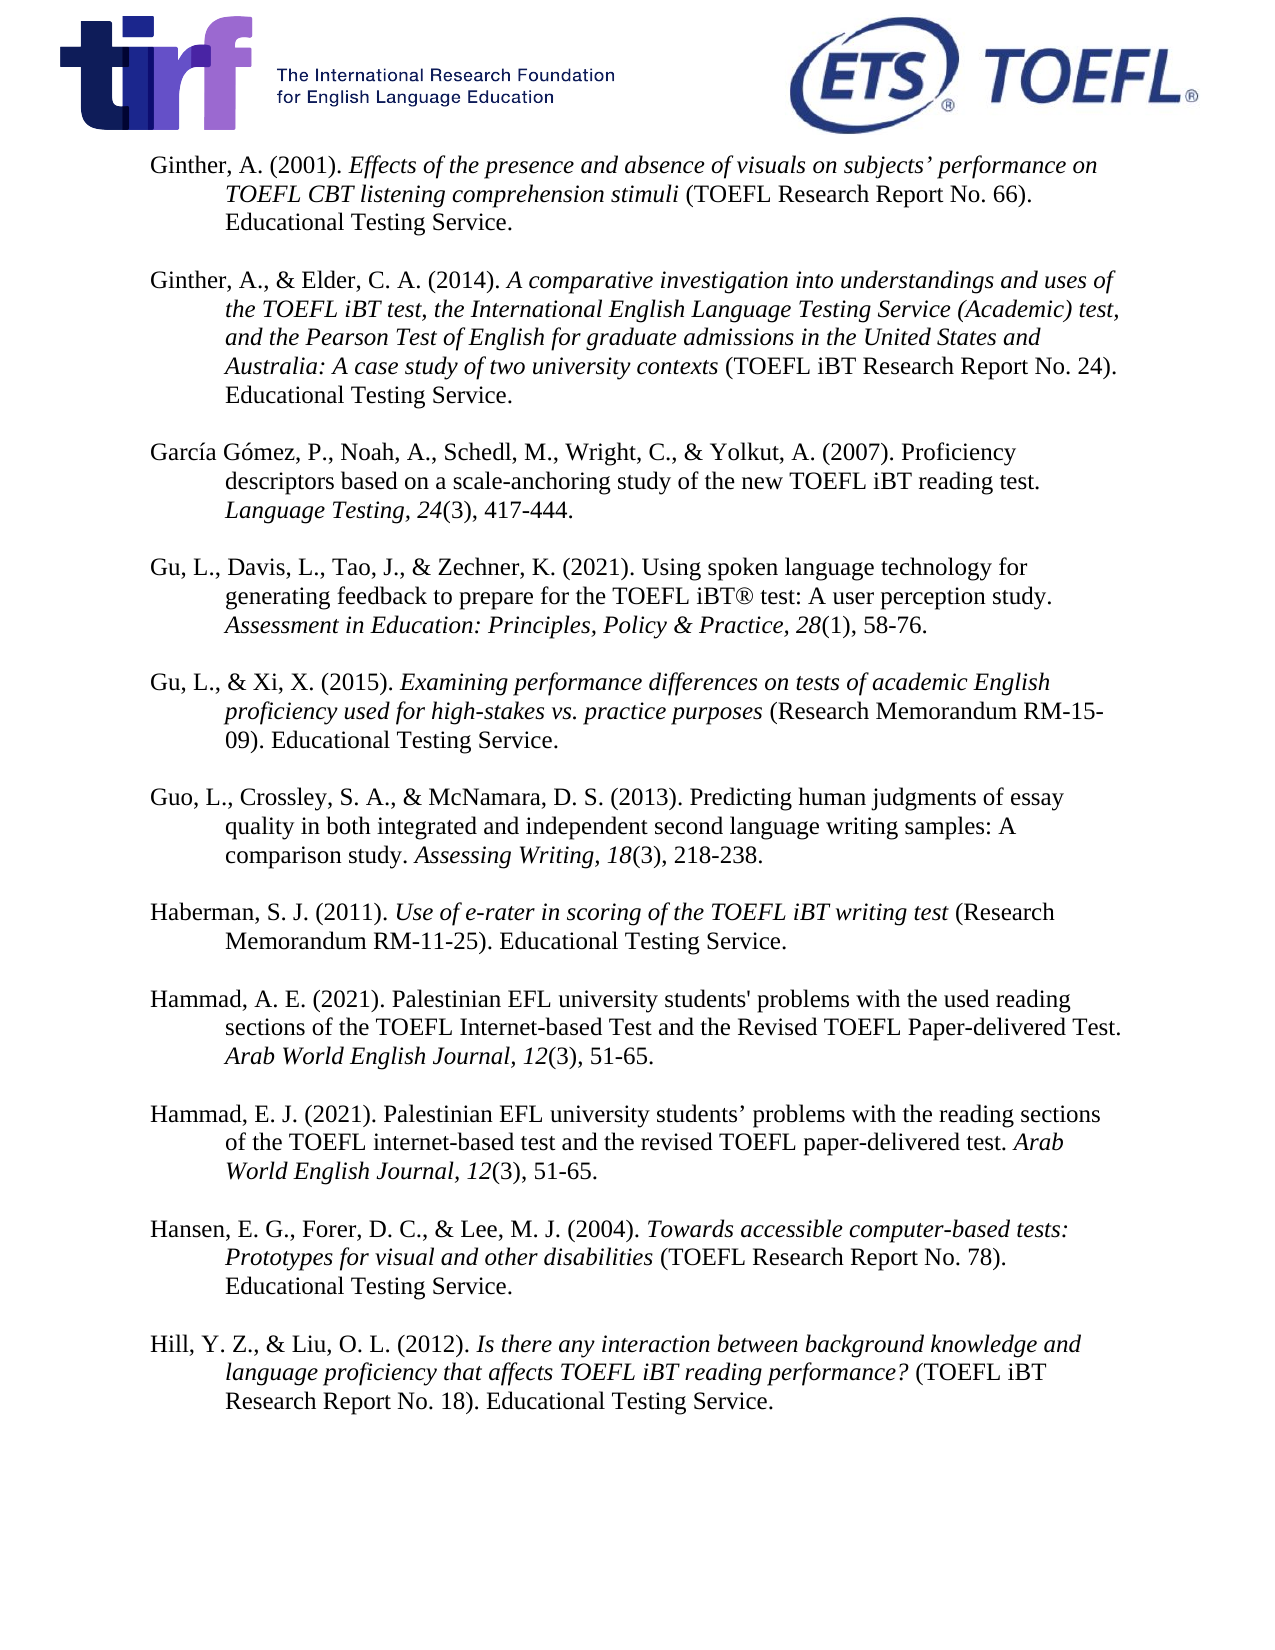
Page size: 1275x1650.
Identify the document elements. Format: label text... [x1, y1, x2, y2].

text Hill, Y. Z., & Liu, O. L. (2012). Is there any interaction between background knowledge and language proficiency that affects TOEFL iBT reading performance? (TOEFL iBT Research Report No. 18). Educational Testing Service. [150, 1329, 1125, 1415]
picture [60, 16, 621, 130]
text Hammad, E. J. (2021). Palestinian EFL university students’ problems with the reading sections of the TOEFL internet-based test and the revised TOEFL paper-delivered test. Arab World English Journal, 12(3), 51-65. [150, 1099, 1125, 1185]
text Hammad, A. E. (2021). Palestinian EFL university students' problems with the used reading sections of the TOEFL Internet-based Test and the Revised TOEFL Paper-delivered Test. Arab World English Journal, 12(3), 51-65. [150, 984, 1125, 1070]
text García Gómez, P., Noah, A., Schedl, M., Wright, C., & Yolkut, A. (2007). Proficiency descriptors based on a scale-anchoring study of the new TOEFL iBT reading test. Language Testing, 24(3), 417-444. [150, 437, 1125, 524]
picture [784, 14, 1206, 135]
text Gu, L., & Xi, X. (2015). Examining performance differences on tests of academic English proficiency used for high-stakes vs. practice purposes (Research Memorandum RM-15-09). Educational Testing Service. [150, 667, 1125, 754]
text Gu, L., Davis, L., Tao, J., & Zechner, K. (2021). Using spoken language technology for generating feedback to prepare for the TOEFL iBT® test: A user perception study. Assessment in Education: Principles, Policy & Practice, 28(1), 58-76. [150, 552, 1125, 639]
text Haberman, S. J. (2011). Use of e-rater in scoring of the TOEFL iBT writing test (Research Memorandum RM-11-25). Educational Testing Service. [150, 897, 1125, 955]
text Ginther, A., & Elder, C. A. (2014). A comparative investigation into understandings and uses of the TOEFL iBT test, the International English Language Testing Service (Academic) test, and the Pearson Test of English for graduate admissions in the United States and Australia: A case study of two university contexts (TOEFL iBT Research Report No. 24). Educational Testing Service. [150, 265, 1125, 409]
text Ginther, A. (2001). Effects of the presence and absence of visuals on subjects’ performance on TOEFL CBT listening comprehension stimuli (TOEFL Research Report No. 66). Educational Testing Service. [150, 150, 1125, 236]
text Guo, L., Crossley, S. A., & McNamara, D. S. (2013). Predicting human judgments of essay quality in both integrated and independent second language writing samples: A comparison study. Assessing Writing, 18(3), 218-238. [150, 782, 1125, 869]
text Hansen, E. G., Forer, D. C., & Lee, M. J. (2004). Towards accessible computer-based tests: Prototypes for visual and other disabilities (TOEFL Research Report No. 78). Educational Testing Service. [150, 1214, 1125, 1300]
